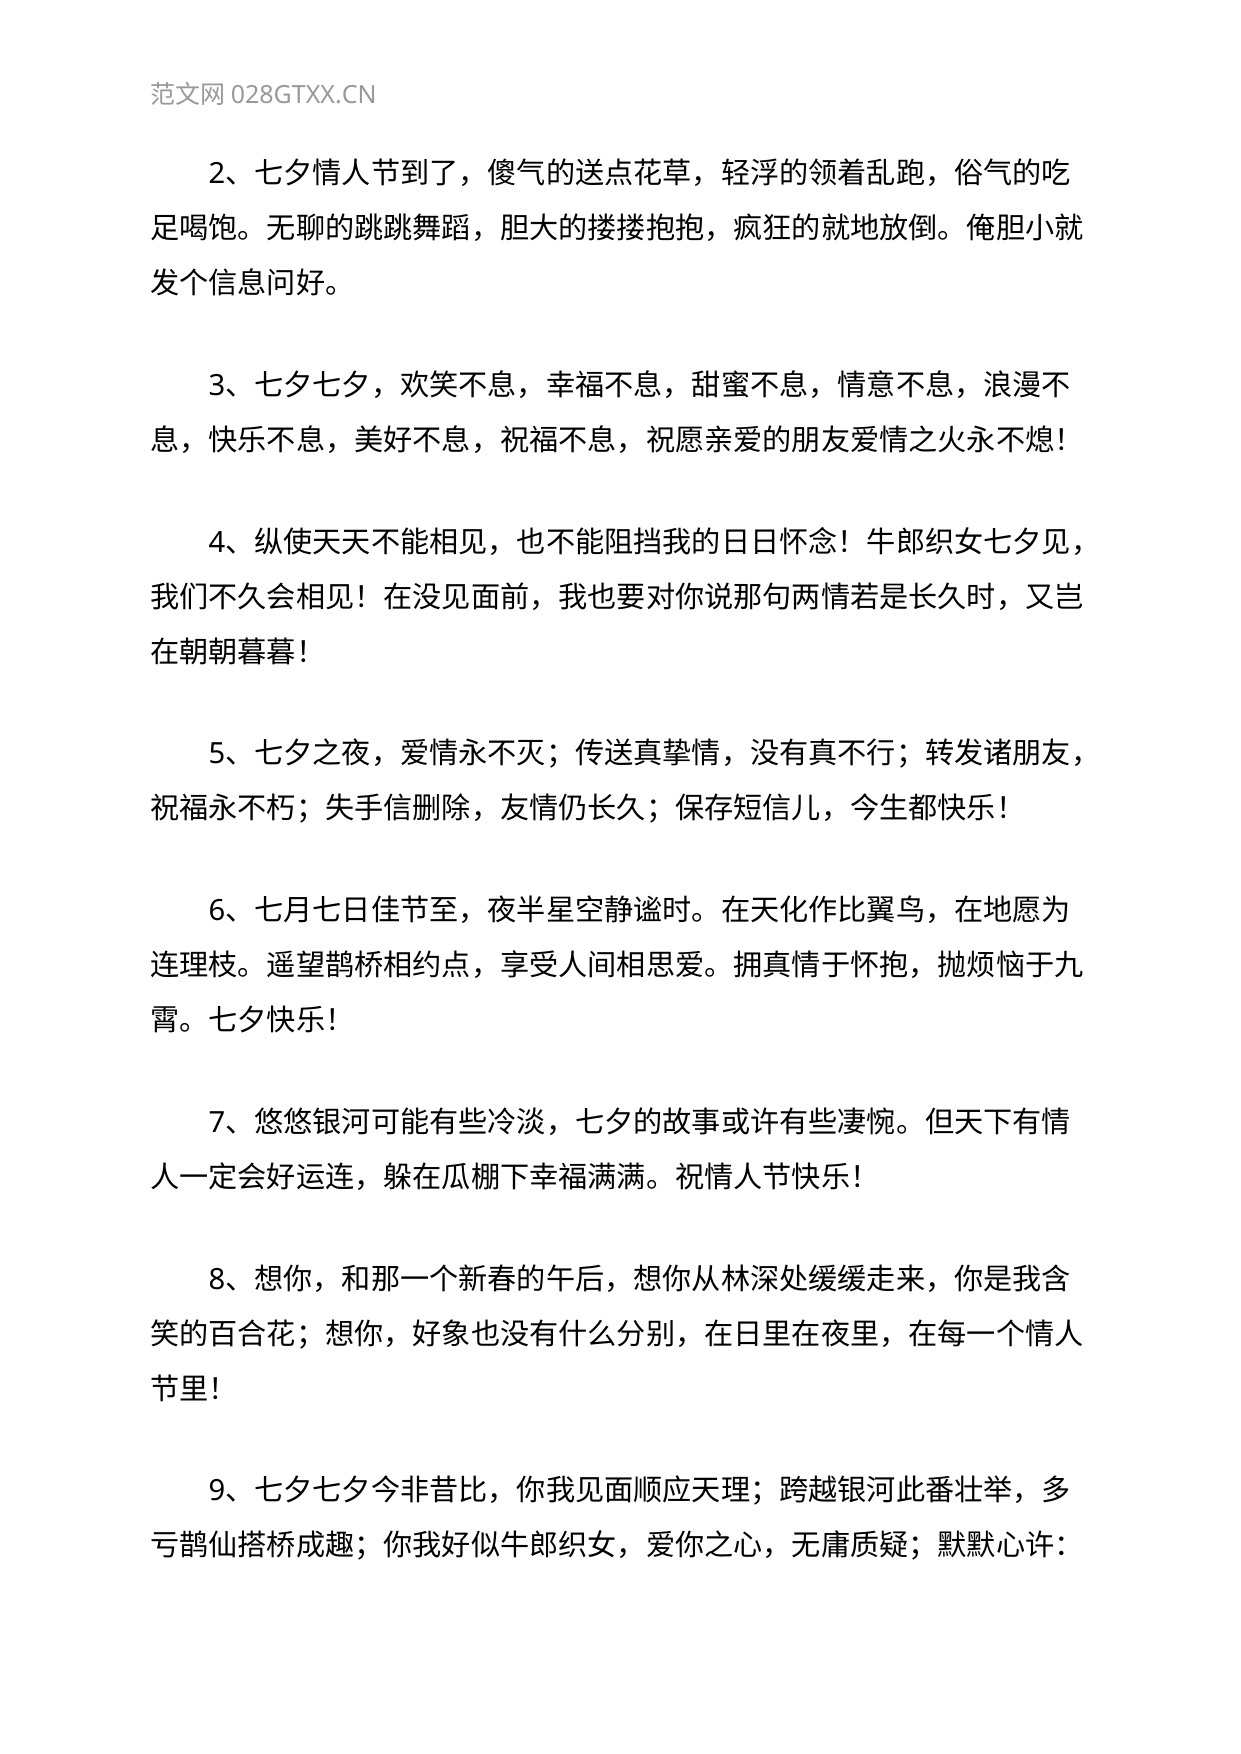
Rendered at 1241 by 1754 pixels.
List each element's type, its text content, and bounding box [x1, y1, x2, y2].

text 7、悠悠银河可能有些冷淡，七夕的故事或许有些凄惋。但天下有情人一定会好运连，躲在瓜棚下幸福满满。祝情人节快乐！ [150, 1098, 1090, 1196]
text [150, 1467, 1090, 1564]
text 8、想你，和那一个新春的午后，想你从林深处缓缓走来，你是我含笑的百合花；想你，好象也没有什么分别，在日里在夜里，在每一个情人节里！ [150, 1255, 1090, 1407]
text 2、七夕情人节到了，傻气的送点花草，轻浮的领着乱跑，俗气的吃足喝饱。无聊的跳跳舞蹈，胆大的搂搂抱抱，疯狂的就地放倒。俺胆小就发个信息问好。 [150, 150, 1090, 302]
text 6、七月七日佳节至，夜半星空静谧时。在天化作比翼鸟，在地愿为连理枝。遥望鹊桥相约点，享受人间相思爱。拥真情于怀抱，抛烦恼于九霄。七夕快乐！ [150, 887, 1090, 1039]
text 3、七夕七夕，欢笑不息，幸福不息，甜蜜不息，情意不息，浪漫不息，快乐不息，美好不息，祝福不息，祝愿亲爱的朋友爱情之火永不熄！ [150, 362, 1090, 459]
text 5、七夕之夜，爱情永不灭；传送真挚情，没有真不行；转发诸朋友，祝福永不朽；失手信删除，友情仍长久；保存短信儿，今生都快乐！ [150, 730, 1090, 827]
text 4、纵使天天不能相见，也不能阻挡我的日日怀念！牛郎织女七夕见，我们不久会相见！在没见面前，我也要对你说那句两情若是长久时，又岂在朝朝暮暮！ [150, 518, 1090, 671]
